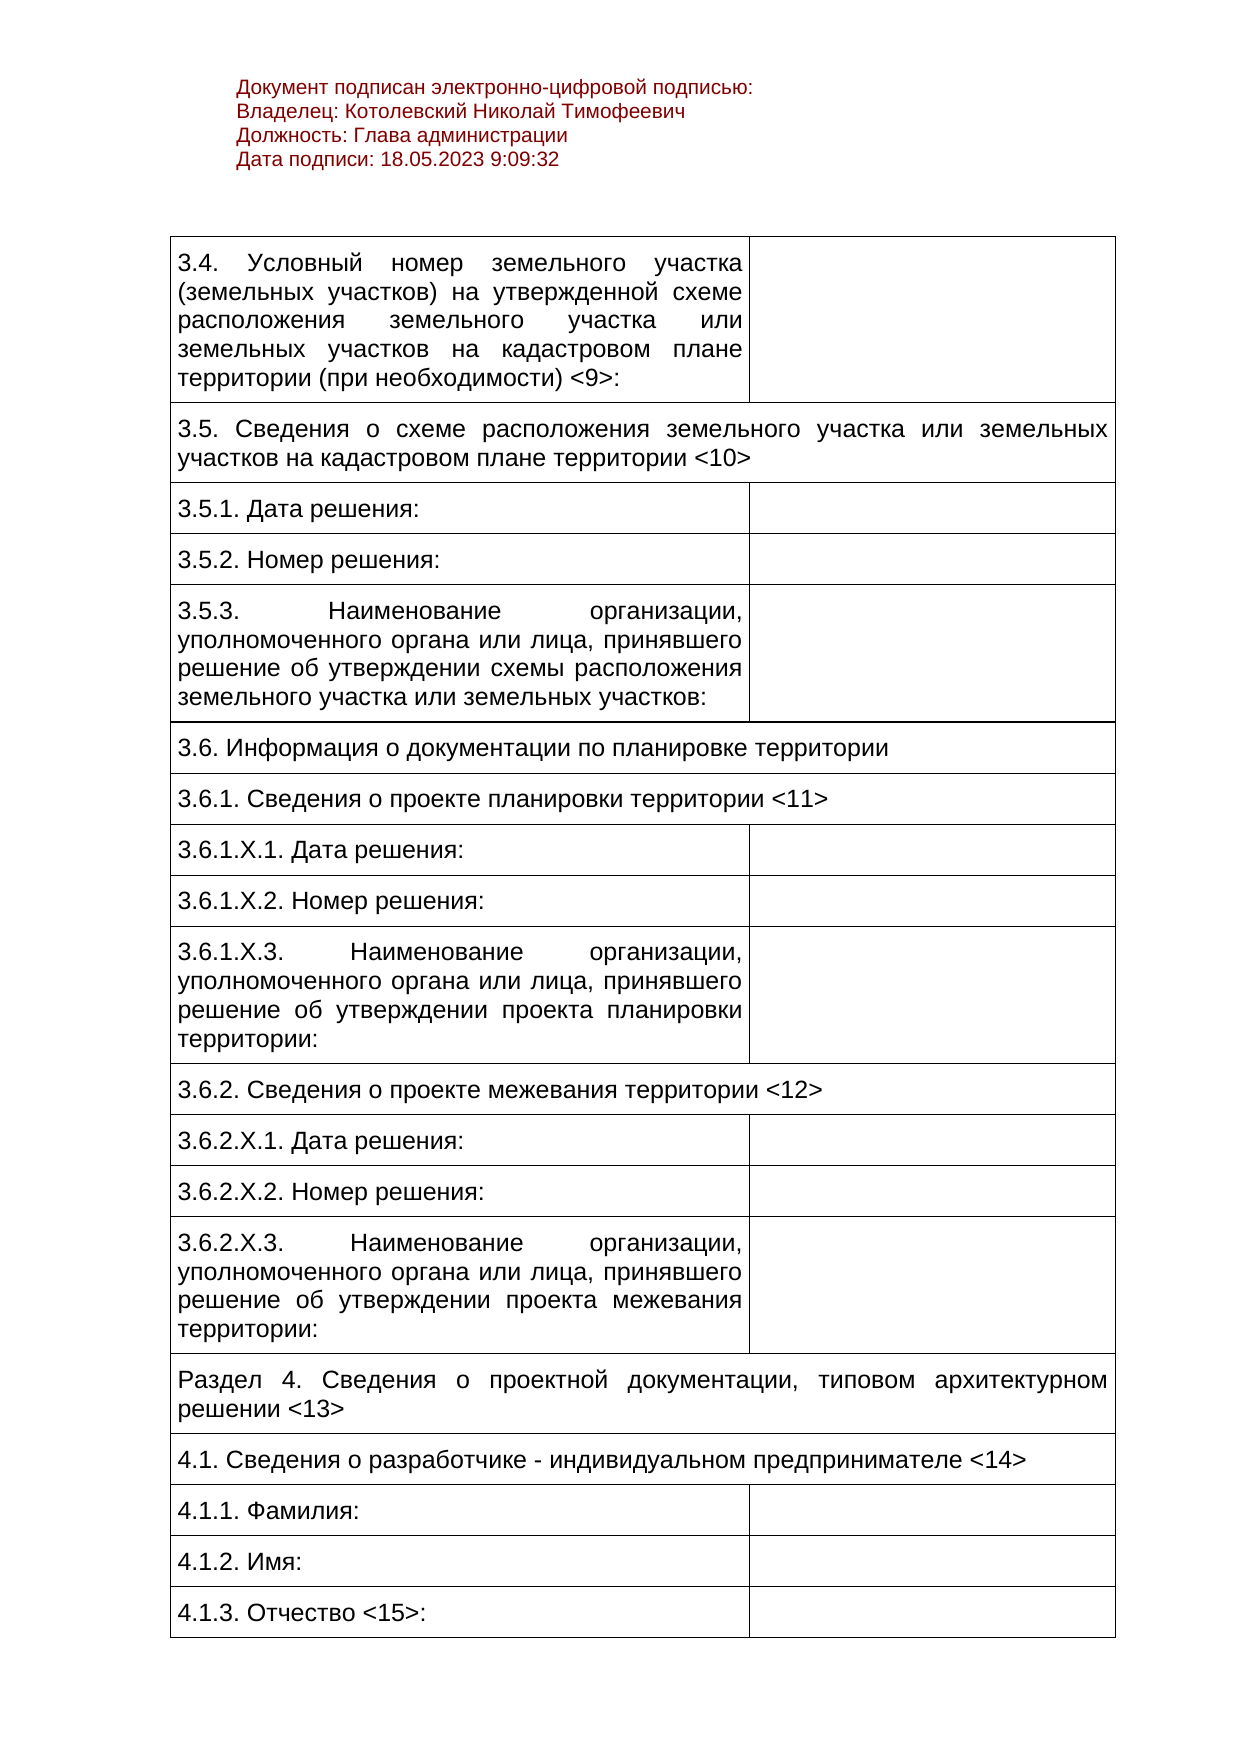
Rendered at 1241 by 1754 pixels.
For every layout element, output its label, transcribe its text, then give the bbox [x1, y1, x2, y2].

table_cell [750, 927, 1115, 1063]
table_cell [750, 585, 1115, 721]
table_cell 3.4. Условный номер земельного участка (земельных участков) на утвержденной схеме расположения земельного участка или земельных участков на кадастровом плане территории (при необходимости) <9>: [171, 237, 749, 402]
table_cell 3.5. Сведения о схеме расположения земельного участка или земельных участков на кадастровом плане территории <10> [171, 403, 1115, 482]
table_cell 3.6.1.X.2. Номер решения: [171, 876, 749, 926]
table_cell [750, 483, 1115, 533]
table_cell 3.6.2. Сведения о проекте межевания территории <12> [171, 1064, 1115, 1114]
table_cell 3.6.2.X.1. Дата решения: [171, 1115, 749, 1165]
table_cell [750, 876, 1115, 926]
table_cell 3.6. Информация о документации по планировке территории [171, 723, 1115, 772]
table_cell 3.6.2.X.2. Номер решения: [171, 1166, 749, 1216]
table_cell [750, 825, 1115, 874]
table_cell 3.5.1. Дата решения: [171, 483, 749, 533]
table_cell [750, 1536, 1115, 1586]
table_cell [750, 1115, 1115, 1165]
table_cell 3.6.1.X.1. Дата решения: [171, 825, 749, 874]
table_cell [750, 534, 1115, 584]
table_cell Раздел 4. Сведения о проектной документации, типовом архитектурном решении <13> [171, 1354, 1115, 1433]
table_cell 3.6.1.X.3. Наименование организации, уполномоченного органа или лица, принявшего решение об утверждении проекта планировки территории: [171, 927, 749, 1063]
table_cell 4.1. Сведения о разработчике - индивидуальном предпринимателе <14> [171, 1434, 1115, 1484]
table_cell 3.5.2. Номер решения: [171, 534, 749, 584]
table_cell 4.1.3. Отчество <15>: [171, 1587, 749, 1637]
table_cell 3.6.1. Сведения о проекте планировки территории <11> [171, 774, 1115, 823]
table_cell [750, 237, 1115, 402]
table_cell [750, 1217, 1115, 1353]
table_cell 4.1.2. Имя: [171, 1536, 749, 1586]
table_cell [750, 1587, 1115, 1637]
table_cell 4.1.1. Фамилия: [171, 1485, 749, 1535]
table_cell [750, 1166, 1115, 1216]
table_cell 3.5.3. Наименование организации, уполномоченного органа или лица, принявшего решение об утверждении схемы расположения земельного участка или земельных участков: [171, 585, 749, 721]
table_cell 3.6.2.X.3. Наименование организации, уполномоченного органа или лица, принявшего решение об утверждении проекта межевания территории: [171, 1217, 749, 1353]
table_cell [750, 1485, 1115, 1535]
